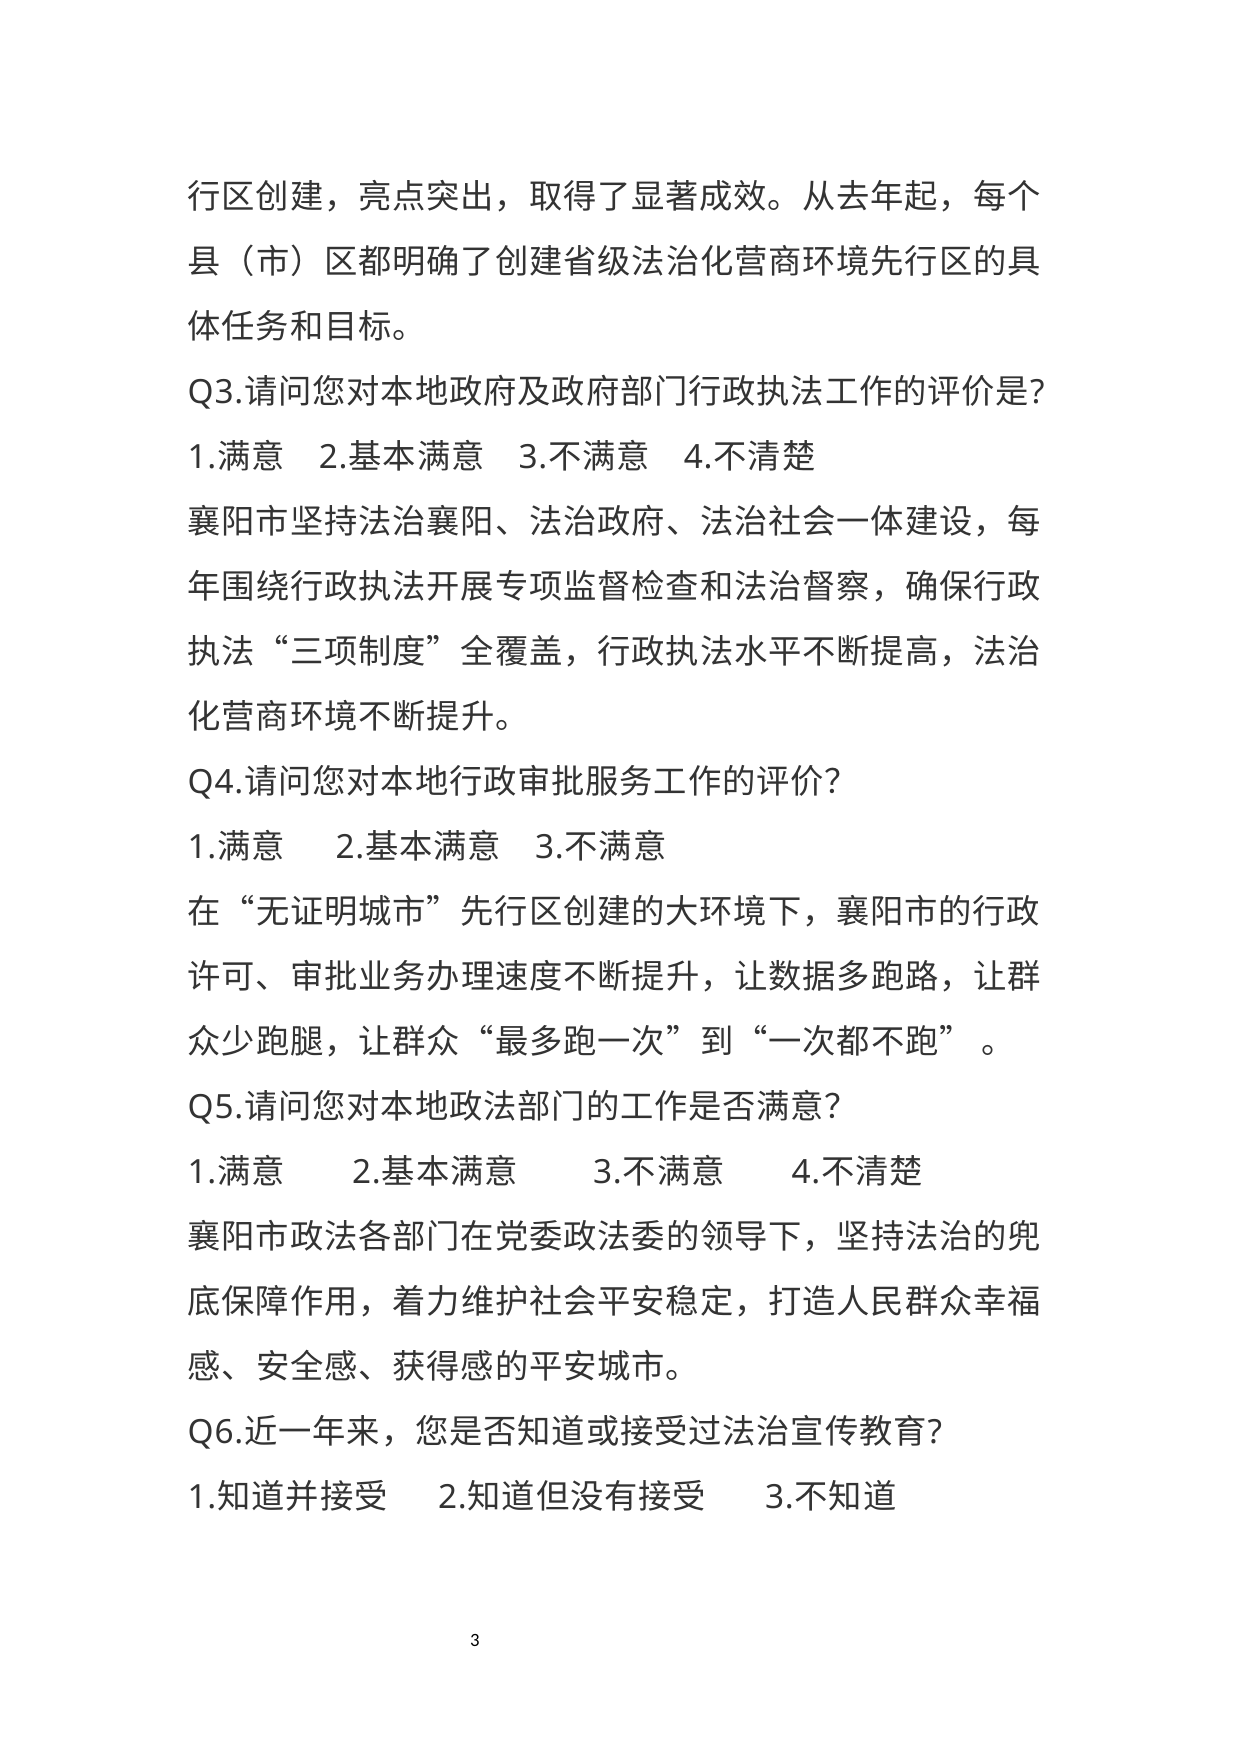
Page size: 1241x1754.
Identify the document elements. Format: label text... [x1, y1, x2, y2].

text Q3.请问您对本地政府及政府部门行政执法工作的评价是? [187, 357, 1053, 422]
text 在“无证明城市”先行区创建的大环境下，襄阳市的行政许可、审批业务办理速度不断提升，让数据多跑路，让群众少跑腿，让群众“最多跑一次”到“一次都不跑” 。 [187, 877, 1053, 1072]
text 1.满意 2.基本满意 3.不满意 [187, 812, 1053, 877]
text Q6.近一年来，您是否知道或接受过法治宣传教育? [187, 1397, 1053, 1462]
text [187, 162, 1053, 357]
text Q5.请问您对本地政法部门的工作是否满意？ [187, 1072, 1053, 1137]
text Q4.请问您对本地行政审批服务工作的评价？ [187, 747, 1053, 812]
text 襄阳市政法各部门在党委政法委的领导下，坚持法治的兜底保障作用，着力维护社会平安稳定，打造人民群众幸福感、安全感、获得感的平安城市。 [187, 1202, 1053, 1397]
text 襄阳市坚持法治襄阳、法治政府、法治社会一体建设，每年围绕行政执法开展专项监督检查和法治督察，确保行政执法“三项制度”全覆盖，行政执法水平不断提高，法治化营商环境不断提升。 [187, 487, 1053, 747]
text 1.满意 2.基本满意 3.不满意 4.不清楚 [187, 422, 1053, 487]
text 1.知道并接受 2.知道但没有接受 3.不知道 [187, 1462, 1053, 1527]
text 1.满意 2.基本满意 3.不满意 4.不清楚 [187, 1137, 1053, 1202]
